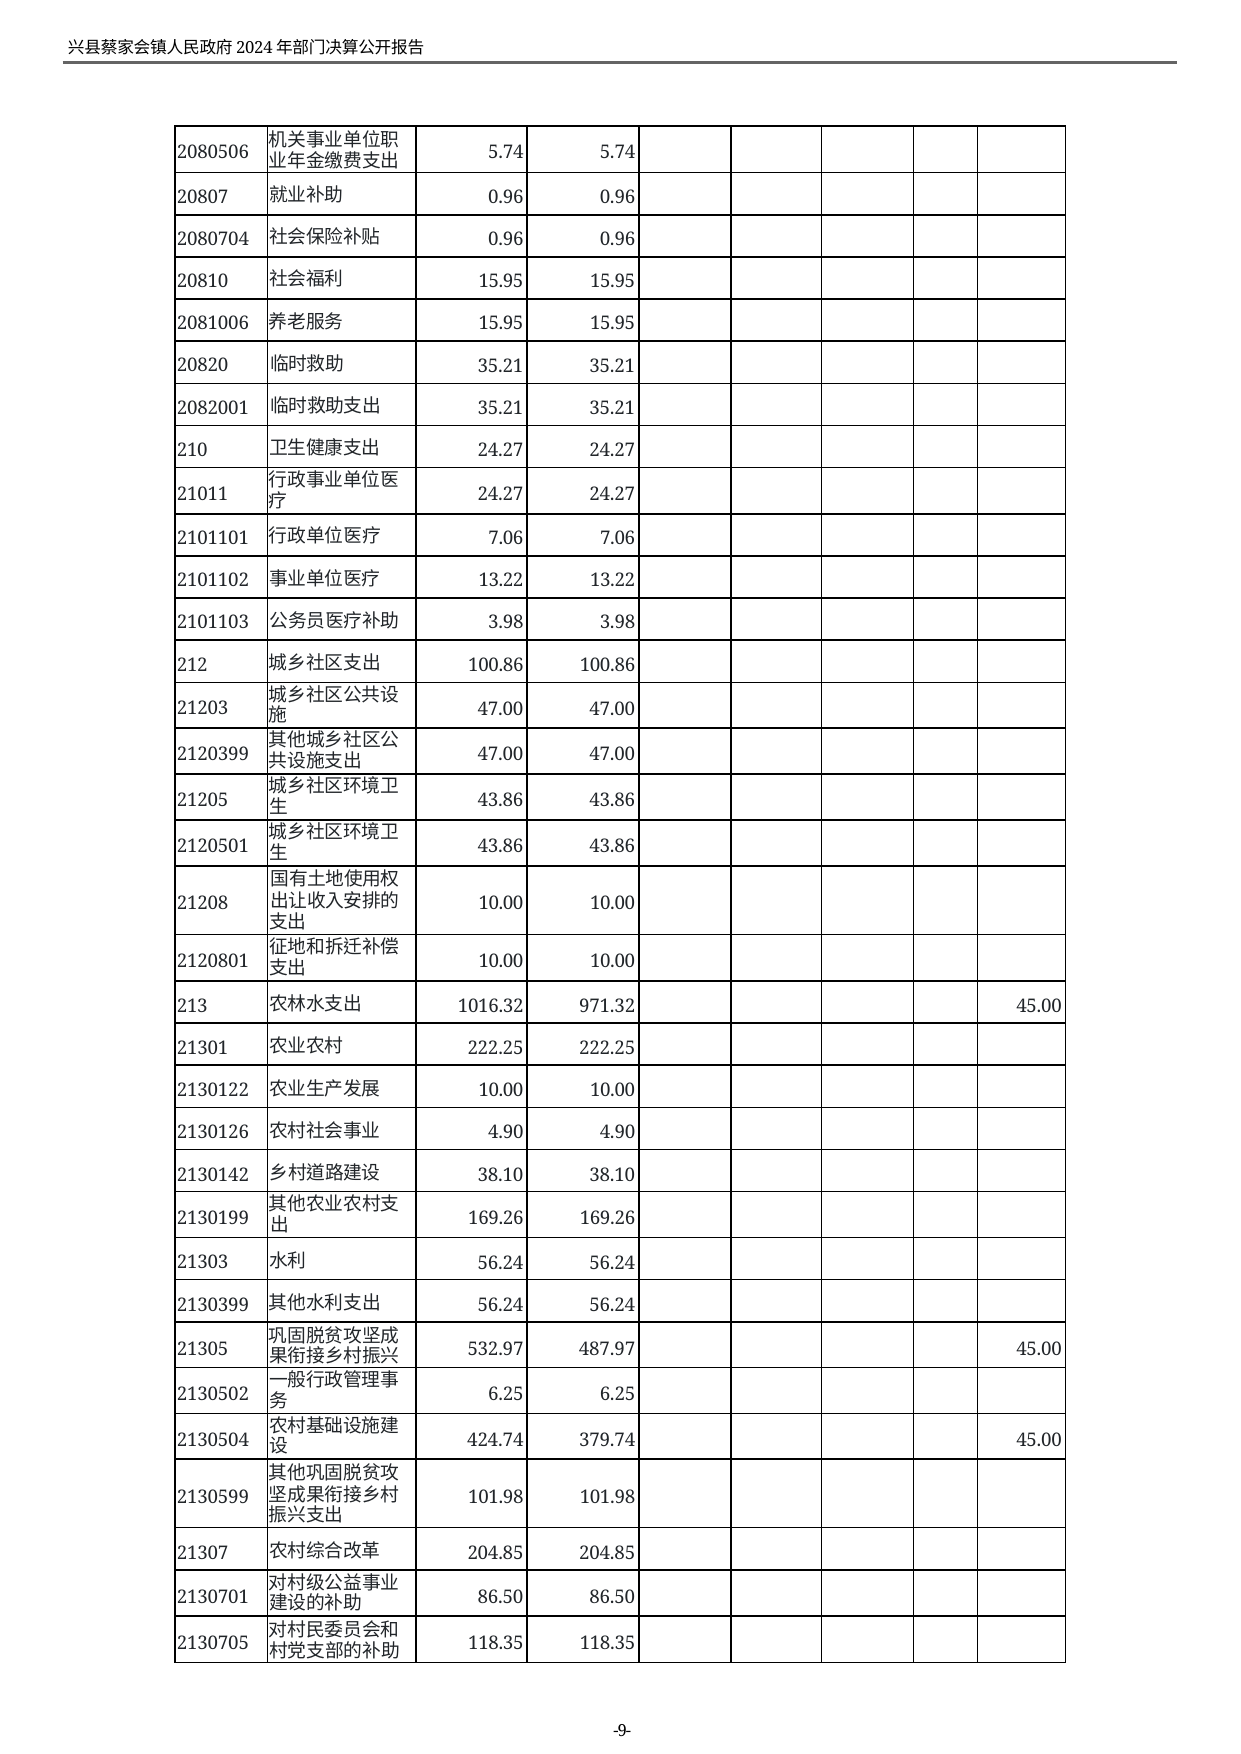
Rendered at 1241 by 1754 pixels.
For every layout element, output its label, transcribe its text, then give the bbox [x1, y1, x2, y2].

table_cell [732, 729, 821, 773]
table_cell [732, 1108, 821, 1149]
table_cell [732, 1238, 821, 1279]
table_cell 1016.32 [417, 982, 526, 1022]
table_cell [822, 1368, 913, 1412]
table_cell [978, 775, 1065, 819]
table_cell [978, 173, 1065, 214]
table_cell 临时救助 [268, 342, 415, 382]
table_cell 13.22 [528, 557, 638, 597]
table_cell [822, 1323, 913, 1367]
table_cell 45.00 [978, 982, 1065, 1022]
table_cell 2101102 [176, 557, 267, 597]
table_cell 2082001 [176, 384, 267, 425]
table_cell 2120399 [176, 729, 267, 773]
table_cell 2130399 [176, 1280, 267, 1321]
table_cell [732, 1368, 821, 1412]
table_cell [822, 1066, 913, 1106]
table_cell 101.98 [417, 1460, 526, 1527]
table_cell [978, 1238, 1065, 1279]
table_header 5.74 [417, 127, 526, 172]
table_cell [914, 1368, 977, 1412]
table_header [822, 127, 913, 172]
table_cell [732, 821, 821, 865]
table_cell 对村级公益事业 建设的补助 [268, 1571, 415, 1615]
table_cell [640, 1024, 730, 1064]
table_cell 事业单位医疗 [268, 557, 415, 597]
table_cell 86.50 [417, 1571, 526, 1615]
table_cell 43.86 [417, 821, 526, 865]
table_cell [732, 468, 821, 513]
table_cell 2081006 [176, 300, 267, 340]
table_cell [914, 258, 977, 298]
table_header [978, 127, 1065, 172]
table_header 2080506 [176, 127, 267, 172]
table_cell 204.85 [417, 1528, 526, 1569]
table_cell 35.21 [528, 342, 638, 382]
table_cell [732, 1460, 821, 1527]
table_cell 424.74 [417, 1414, 526, 1458]
table_cell [822, 300, 913, 340]
table_cell [822, 935, 913, 980]
table_cell [914, 426, 977, 467]
table_cell 行政单位医疗 [268, 515, 415, 555]
table_cell [978, 1150, 1065, 1191]
table_cell [822, 1528, 913, 1569]
table_cell 222.25 [528, 1024, 638, 1064]
table_cell 2080704 [176, 216, 267, 256]
table_cell [732, 1066, 821, 1106]
table_cell 巩固脱贫攻坚成 果衔接乡村振兴 [268, 1323, 415, 1367]
table_cell [914, 300, 977, 340]
table_cell 公务员医疗补助 [268, 599, 415, 639]
table_cell 3.98 [417, 599, 526, 639]
table_cell [914, 821, 977, 865]
table_cell [822, 384, 913, 425]
table_cell [732, 342, 821, 382]
table_cell [732, 867, 821, 934]
table_cell [978, 1571, 1065, 1615]
table_cell [732, 1571, 821, 1615]
table_cell 其他城乡社区公 共设施支出 [268, 729, 415, 773]
table_cell 2130701 [176, 1571, 267, 1615]
table_cell 0.96 [417, 173, 526, 214]
table_cell 城乡社区支出 [268, 641, 415, 682]
table_cell [640, 775, 730, 819]
table_cell 56.24 [417, 1238, 526, 1279]
table_cell [640, 1108, 730, 1149]
table_cell [640, 342, 730, 382]
table_cell [914, 599, 977, 639]
table_cell [978, 300, 1065, 340]
table_cell 其他巩固脱贫攻 坚成果衔接乡村 振兴支出 [268, 1460, 415, 1527]
table_cell [640, 1150, 730, 1191]
table_cell 2130504 [176, 1414, 267, 1458]
table_cell [640, 1192, 730, 1237]
table_cell [978, 342, 1065, 382]
table_cell 213 [176, 982, 267, 1022]
table_cell [914, 683, 977, 727]
table_cell 其他农业农村支 出 [268, 1192, 415, 1237]
table_cell 100.86 [417, 641, 526, 682]
table_cell [914, 1066, 977, 1106]
table_cell [732, 173, 821, 214]
table_cell 7.06 [528, 515, 638, 555]
table_cell 2101101 [176, 515, 267, 555]
table_cell 2130126 [176, 1108, 267, 1149]
table_cell [732, 1617, 821, 1662]
table_cell 乡村道路建设 [268, 1150, 415, 1191]
table_cell 国有土地使用权 出让收入安排的 支出 [268, 867, 415, 934]
table_cell [822, 468, 913, 513]
table_cell [978, 1280, 1065, 1321]
table_cell [822, 426, 913, 467]
table_cell [732, 1192, 821, 1237]
table_cell [640, 821, 730, 865]
table_cell 2130599 [176, 1460, 267, 1527]
table_cell [978, 867, 1065, 934]
table_cell [822, 515, 913, 555]
table_cell [732, 935, 821, 980]
table_cell [640, 1528, 730, 1569]
table_cell 7.06 [417, 515, 526, 555]
table_cell 15.95 [528, 258, 638, 298]
table_cell [914, 1108, 977, 1149]
table_cell [640, 384, 730, 425]
table_cell [978, 426, 1065, 467]
table_cell [978, 821, 1065, 865]
table_cell 379.74 [528, 1414, 638, 1458]
table_cell [640, 426, 730, 467]
table_cell 卫生健康支出 [268, 426, 415, 467]
table_cell 2130705 [176, 1617, 267, 1662]
table_cell [914, 384, 977, 425]
table_cell [732, 384, 821, 425]
table_cell 2130502 [176, 1368, 267, 1412]
table_cell [640, 599, 730, 639]
table_cell 56.24 [417, 1280, 526, 1321]
table_cell [978, 683, 1065, 727]
table_cell 24.27 [528, 468, 638, 513]
table_cell [914, 1280, 977, 1321]
table_cell 其他水利支出 [268, 1280, 415, 1321]
table_cell 0.96 [528, 173, 638, 214]
table_cell 45.00 [978, 1414, 1065, 1458]
table_cell [732, 599, 821, 639]
table_cell [914, 468, 977, 513]
table_cell [640, 258, 730, 298]
table_cell [822, 1238, 913, 1279]
table_cell [732, 426, 821, 467]
table_cell [822, 1571, 913, 1615]
table_cell 城乡社区公共设 施 [268, 683, 415, 727]
table_cell [822, 982, 913, 1022]
table_cell 56.24 [528, 1238, 638, 1279]
table_header [732, 127, 821, 172]
table_cell [914, 641, 977, 682]
table_cell 农业农村 [268, 1024, 415, 1064]
table_cell [732, 1414, 821, 1458]
table_cell 10.00 [417, 935, 526, 980]
table_cell [914, 1414, 977, 1458]
table_cell 169.26 [417, 1192, 526, 1237]
table_cell [914, 557, 977, 597]
table_cell [732, 683, 821, 727]
table_cell [978, 1368, 1065, 1412]
table_cell 21203 [176, 683, 267, 727]
table_cell 38.10 [528, 1150, 638, 1191]
table_cell [822, 342, 913, 382]
table_cell 86.50 [528, 1571, 638, 1615]
table_cell 2130122 [176, 1066, 267, 1106]
table_cell 农村基础设施建 设 [268, 1414, 415, 1458]
table_cell [822, 258, 913, 298]
table_cell [732, 300, 821, 340]
table_cell [978, 468, 1065, 513]
table_cell 43.86 [417, 775, 526, 819]
table_cell [978, 1066, 1065, 1106]
table_cell 35.21 [417, 384, 526, 425]
table_cell 6.25 [417, 1368, 526, 1412]
table_cell 20820 [176, 342, 267, 382]
table_cell 118.35 [417, 1617, 526, 1662]
table_cell [978, 258, 1065, 298]
table_cell 43.86 [528, 775, 638, 819]
table_cell [822, 1414, 913, 1458]
table_cell 城乡社区环境卫 生 [268, 775, 415, 819]
table_cell [914, 342, 977, 382]
table_cell 15.95 [528, 300, 638, 340]
table_cell [914, 1617, 977, 1662]
table_cell [640, 515, 730, 555]
table_cell 就业补助 [268, 173, 415, 214]
table_cell 100.86 [528, 641, 638, 682]
table_cell 118.35 [528, 1617, 638, 1662]
table_cell 21305 [176, 1323, 267, 1367]
table_cell 47.00 [417, 683, 526, 727]
table_header 机关事业单位职 业年金缴费支出 [268, 127, 415, 172]
table_cell 532.97 [417, 1323, 526, 1367]
table_cell [640, 557, 730, 597]
table_cell [732, 1528, 821, 1569]
table_cell [732, 258, 821, 298]
table_cell [732, 1150, 821, 1191]
table_cell [978, 599, 1065, 639]
table_cell 临时救助支出 [268, 384, 415, 425]
table_cell [822, 867, 913, 934]
table_cell [914, 1150, 977, 1191]
table_cell 征地和拆迁补偿 支出 [268, 935, 415, 980]
table_cell 15.95 [417, 258, 526, 298]
table_cell 43.86 [528, 821, 638, 865]
table_cell 2130142 [176, 1150, 267, 1191]
table_cell [822, 729, 913, 773]
table_cell [978, 1528, 1065, 1569]
table_cell 24.27 [417, 468, 526, 513]
table_cell [732, 216, 821, 256]
table_cell [640, 982, 730, 1022]
table_cell [640, 1280, 730, 1321]
table_cell 45.00 [978, 1323, 1065, 1367]
table_cell [914, 935, 977, 980]
table_cell [732, 641, 821, 682]
table_cell 行政事业单位医 疗 [268, 468, 415, 513]
table_cell [978, 935, 1065, 980]
table_cell 101.98 [528, 1460, 638, 1527]
table_cell [822, 599, 913, 639]
table_cell [732, 1323, 821, 1367]
table_cell [914, 173, 977, 214]
table_cell [914, 1571, 977, 1615]
table_cell [822, 1280, 913, 1321]
table_cell 47.00 [528, 683, 638, 727]
table_cell 10.00 [528, 935, 638, 980]
table_cell 21303 [176, 1238, 267, 1279]
table_cell 35.21 [417, 342, 526, 382]
table_cell 10.00 [528, 1066, 638, 1106]
table_cell 3.98 [528, 599, 638, 639]
table_cell [914, 1024, 977, 1064]
table_cell [640, 1066, 730, 1106]
table_cell 社会保险补贴 [268, 216, 415, 256]
table_cell 4.90 [417, 1108, 526, 1149]
table_cell 农业生产发展 [268, 1066, 415, 1106]
table_cell [914, 1192, 977, 1237]
table_cell [640, 173, 730, 214]
table_cell 21205 [176, 775, 267, 819]
table_cell 10.00 [528, 867, 638, 934]
table_cell [822, 173, 913, 214]
table_cell 38.10 [417, 1150, 526, 1191]
table_cell [822, 1617, 913, 1662]
table_cell [640, 867, 730, 934]
table_cell [640, 1323, 730, 1367]
table_cell 971.32 [528, 982, 638, 1022]
table_cell 21208 [176, 867, 267, 934]
table_cell [914, 1323, 977, 1367]
table_cell 6.25 [528, 1368, 638, 1412]
table_cell 2130199 [176, 1192, 267, 1237]
table_cell [914, 867, 977, 934]
table_cell [640, 683, 730, 727]
table_cell 2101103 [176, 599, 267, 639]
table_cell 212 [176, 641, 267, 682]
table_cell [640, 216, 730, 256]
table_cell [914, 982, 977, 1022]
table_cell [822, 641, 913, 682]
table_cell [640, 935, 730, 980]
table_cell 0.96 [528, 216, 638, 256]
table_cell [822, 821, 913, 865]
table_cell [822, 557, 913, 597]
table_cell 24.27 [528, 426, 638, 467]
table_cell 24.27 [417, 426, 526, 467]
table_cell 10.00 [417, 867, 526, 934]
table_cell [640, 641, 730, 682]
table_cell [978, 515, 1065, 555]
table_cell 水利 [268, 1238, 415, 1279]
table_cell 21011 [176, 468, 267, 513]
table_cell [978, 729, 1065, 773]
table_cell 210 [176, 426, 267, 467]
table_cell [822, 1150, 913, 1191]
table_cell [914, 1238, 977, 1279]
table_cell 4.90 [528, 1108, 638, 1149]
table_cell [822, 775, 913, 819]
table_cell [914, 216, 977, 256]
table_cell [978, 1192, 1065, 1237]
table_cell [640, 1460, 730, 1527]
table_cell [640, 729, 730, 773]
table_cell [822, 1108, 913, 1149]
table_cell 农村社会事业 [268, 1108, 415, 1149]
table_cell 21307 [176, 1528, 267, 1569]
table_cell 13.22 [417, 557, 526, 597]
table_cell [822, 683, 913, 727]
table_cell [914, 729, 977, 773]
table_cell [640, 468, 730, 513]
table_cell [978, 1617, 1065, 1662]
table_header 5.74 [528, 127, 638, 172]
table_cell 169.26 [528, 1192, 638, 1237]
table_cell 222.25 [417, 1024, 526, 1064]
table_header [640, 127, 730, 172]
table_cell 城乡社区环境卫 生 [268, 821, 415, 865]
table_header [914, 127, 977, 172]
table_cell [978, 1108, 1065, 1149]
table_cell 487.97 [528, 1323, 638, 1367]
table_cell 20810 [176, 258, 267, 298]
table_cell [914, 515, 977, 555]
table_cell [732, 515, 821, 555]
table_cell [822, 216, 913, 256]
table_cell [822, 1024, 913, 1064]
table_cell 47.00 [417, 729, 526, 773]
table_cell 35.21 [528, 384, 638, 425]
table_cell [732, 557, 821, 597]
table_cell [978, 216, 1065, 256]
table_cell [640, 1617, 730, 1662]
table_cell 社会福利 [268, 258, 415, 298]
table_cell 21301 [176, 1024, 267, 1064]
table_cell 农村综合改革 [268, 1528, 415, 1569]
table_cell [978, 557, 1065, 597]
table_cell 20807 [176, 173, 267, 214]
table_cell 对村民委员会和 村党支部的补助 [268, 1617, 415, 1662]
table_cell 一般行政管理事 务 [268, 1368, 415, 1412]
table_cell 养老服务 [268, 300, 415, 340]
table_cell [978, 641, 1065, 682]
table_cell 农林水支出 [268, 982, 415, 1022]
table_cell 0.96 [417, 216, 526, 256]
table_cell 204.85 [528, 1528, 638, 1569]
table_cell [640, 1571, 730, 1615]
table_cell [914, 1460, 977, 1527]
table_cell [640, 1414, 730, 1458]
table_cell 47.00 [528, 729, 638, 773]
table_cell 56.24 [528, 1280, 638, 1321]
table_cell [640, 1238, 730, 1279]
table_cell 10.00 [417, 1066, 526, 1106]
table_cell [732, 982, 821, 1022]
table_cell [640, 300, 730, 340]
table_cell [822, 1192, 913, 1237]
table_cell [822, 1460, 913, 1527]
table_cell [978, 1460, 1065, 1527]
table_cell [978, 1024, 1065, 1064]
table_cell [914, 775, 977, 819]
table_cell [640, 1368, 730, 1412]
table_cell 2120501 [176, 821, 267, 865]
table_cell [914, 1528, 977, 1569]
table_cell [978, 384, 1065, 425]
table_cell 2120801 [176, 935, 267, 980]
table_cell [732, 1024, 821, 1064]
table_cell 15.95 [417, 300, 526, 340]
table_cell [732, 775, 821, 819]
table_cell [732, 1280, 821, 1321]
